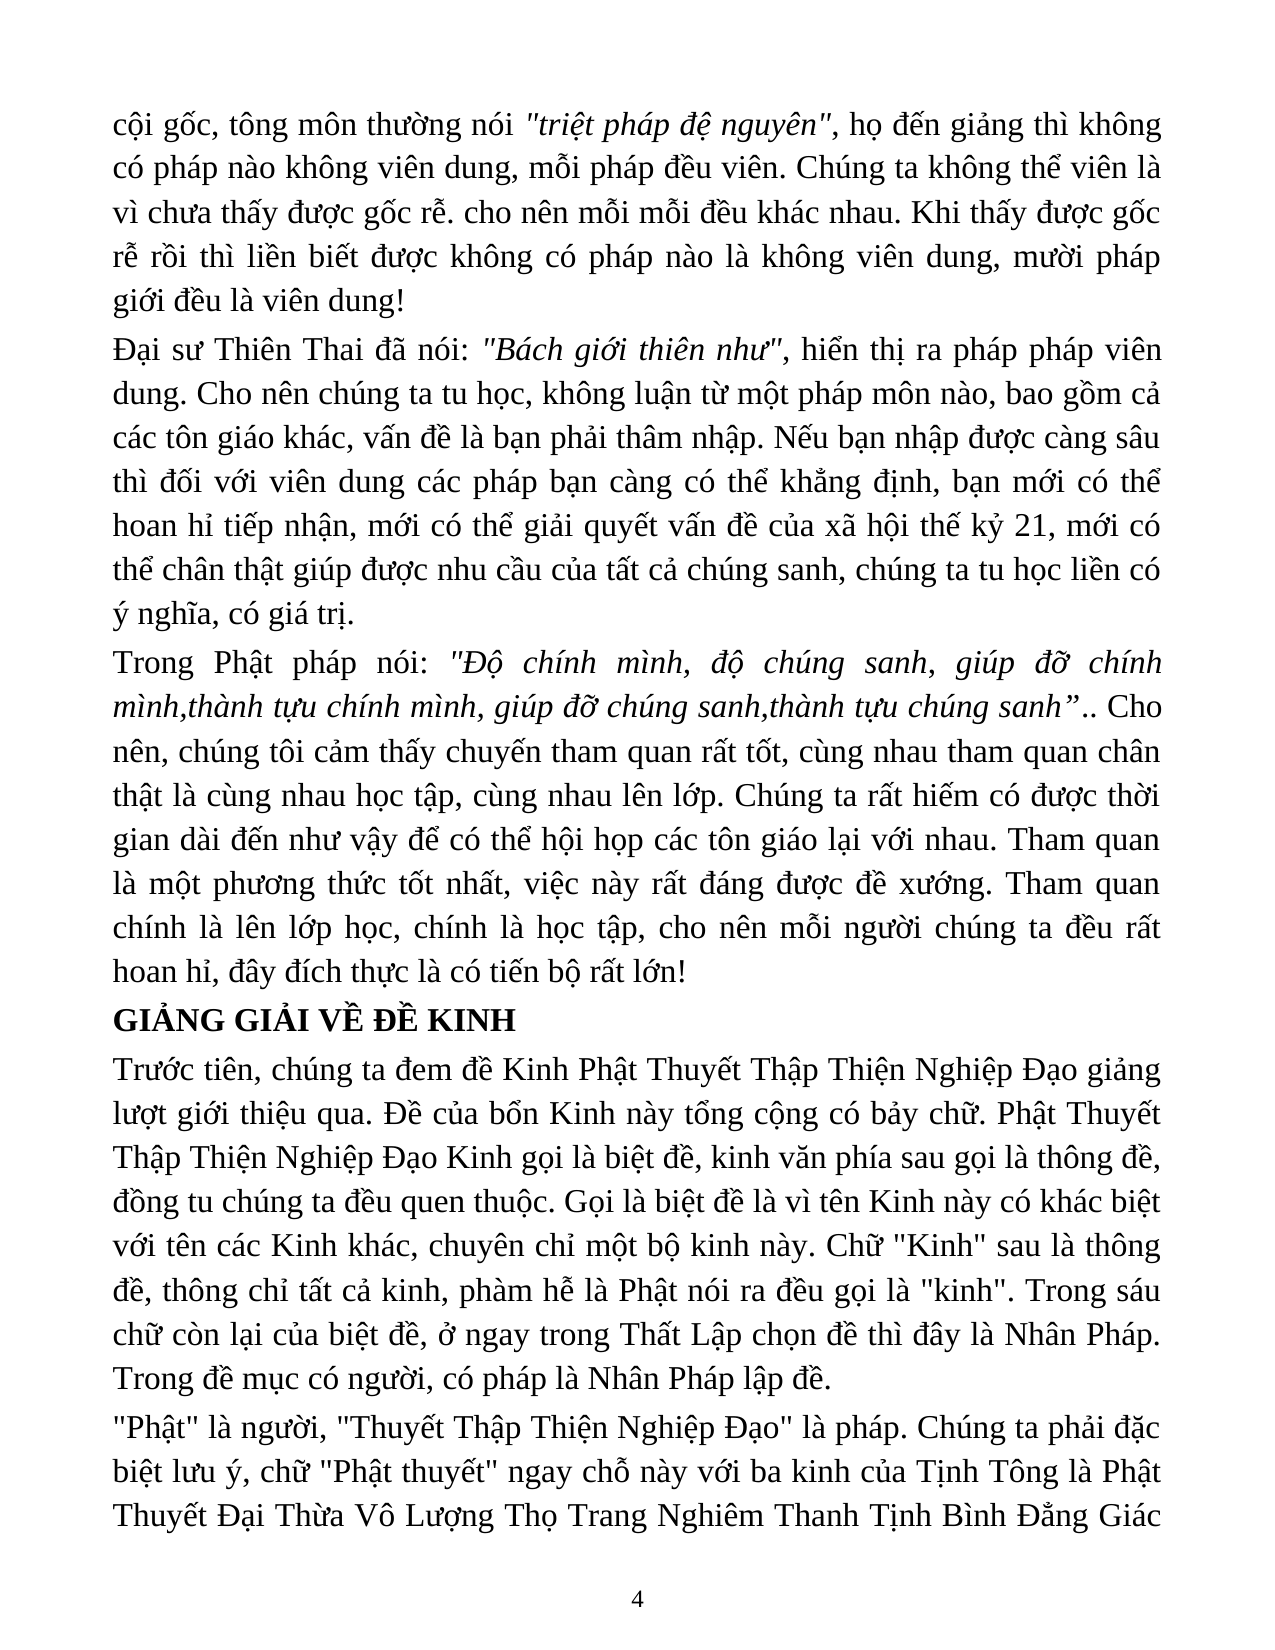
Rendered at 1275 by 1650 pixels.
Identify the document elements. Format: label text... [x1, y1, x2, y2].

text Trước tiên, chúng ta đem đề Kinh Phật Thuyết Thập Thiện Nghiệp Đạo giảng lượt giới thiệu qua. Đề của bổn Kinh này tổng cộng có bảy chữ. Phật Thuyết Thập Thiện Nghiệp Đạo Kinh gọi là biệt đề, kinh văn phía sau gọi là thông đề, đồng tu chúng ta đều quen thuộc. Gọi là biệt đề là vì tên Kinh này có khác biệt với tên các Kinh khác, chuyên chỉ một bộ kinh này. Chữ "Kinh" sau là thông đề, thông chỉ tất cả kinh, phàm hễ là Phật nói ra đều gọi là "kinh". Trong sáu chữ còn lại của biệt đề, ở ngay trong Thất Lập chọn đề thì đây là Nhân Pháp. Trong đề mục có người, có pháp là Nhân Pháp lập đề. [112, 1049, 1162, 1396]
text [112, 104, 1162, 318]
text GIẢNG GIẢI VỀ ĐỀ KINH [112, 1000, 1162, 1039]
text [112, 1407, 1162, 1533]
text Trong Phật pháp nói: "Độ chính mình, độ chúng sanh, giúp đỡ chính mình,thành tựu chính mình, giúp đỡ chúng sanh,thành tựu chúng sanh”.. Cho nên, chúng tôi cảm thấy chuyến tham quan rất tốt, cùng nhau tham quan chân thật là cùng nhau học tập, cùng nhau lên lớp. Chúng ta rất hiếm có được thời gian dài đến như vậy để có thể hội họp các tôn giáo lại với nhau. Tham quan là một phương thức tốt nhất, việc này rất đáng được đề xướng. Tham quan chính là lên lớp học, chính là học tập, cho nên mỗi người chúng ta đều rất hoan hỉ, đây đích thực là có tiến bộ rất lớn! [112, 643, 1162, 989]
text Đại sư Thiên Thai đã nói: "Bách giới thiên như", hiển thị ra pháp pháp viên dung. Cho nên chúng ta tu học, không luận từ một pháp môn nào, bao gồm cả các tôn giáo khác, vấn đề là bạn phải thâm nhập. Nếu bạn nhập được càng sâu thì đối với viên dung các pháp bạn càng có thể khẳng định, bạn mới có thể hoan hỉ tiếp nhận, mới có thể giải quyết vấn đề của xã hội thế kỷ 21, mới có thể chân thật giúp được nhu cầu của tất cả chúng sanh, chúng ta tu học liền có ý nghĩa, có giá trị. [112, 329, 1162, 632]
